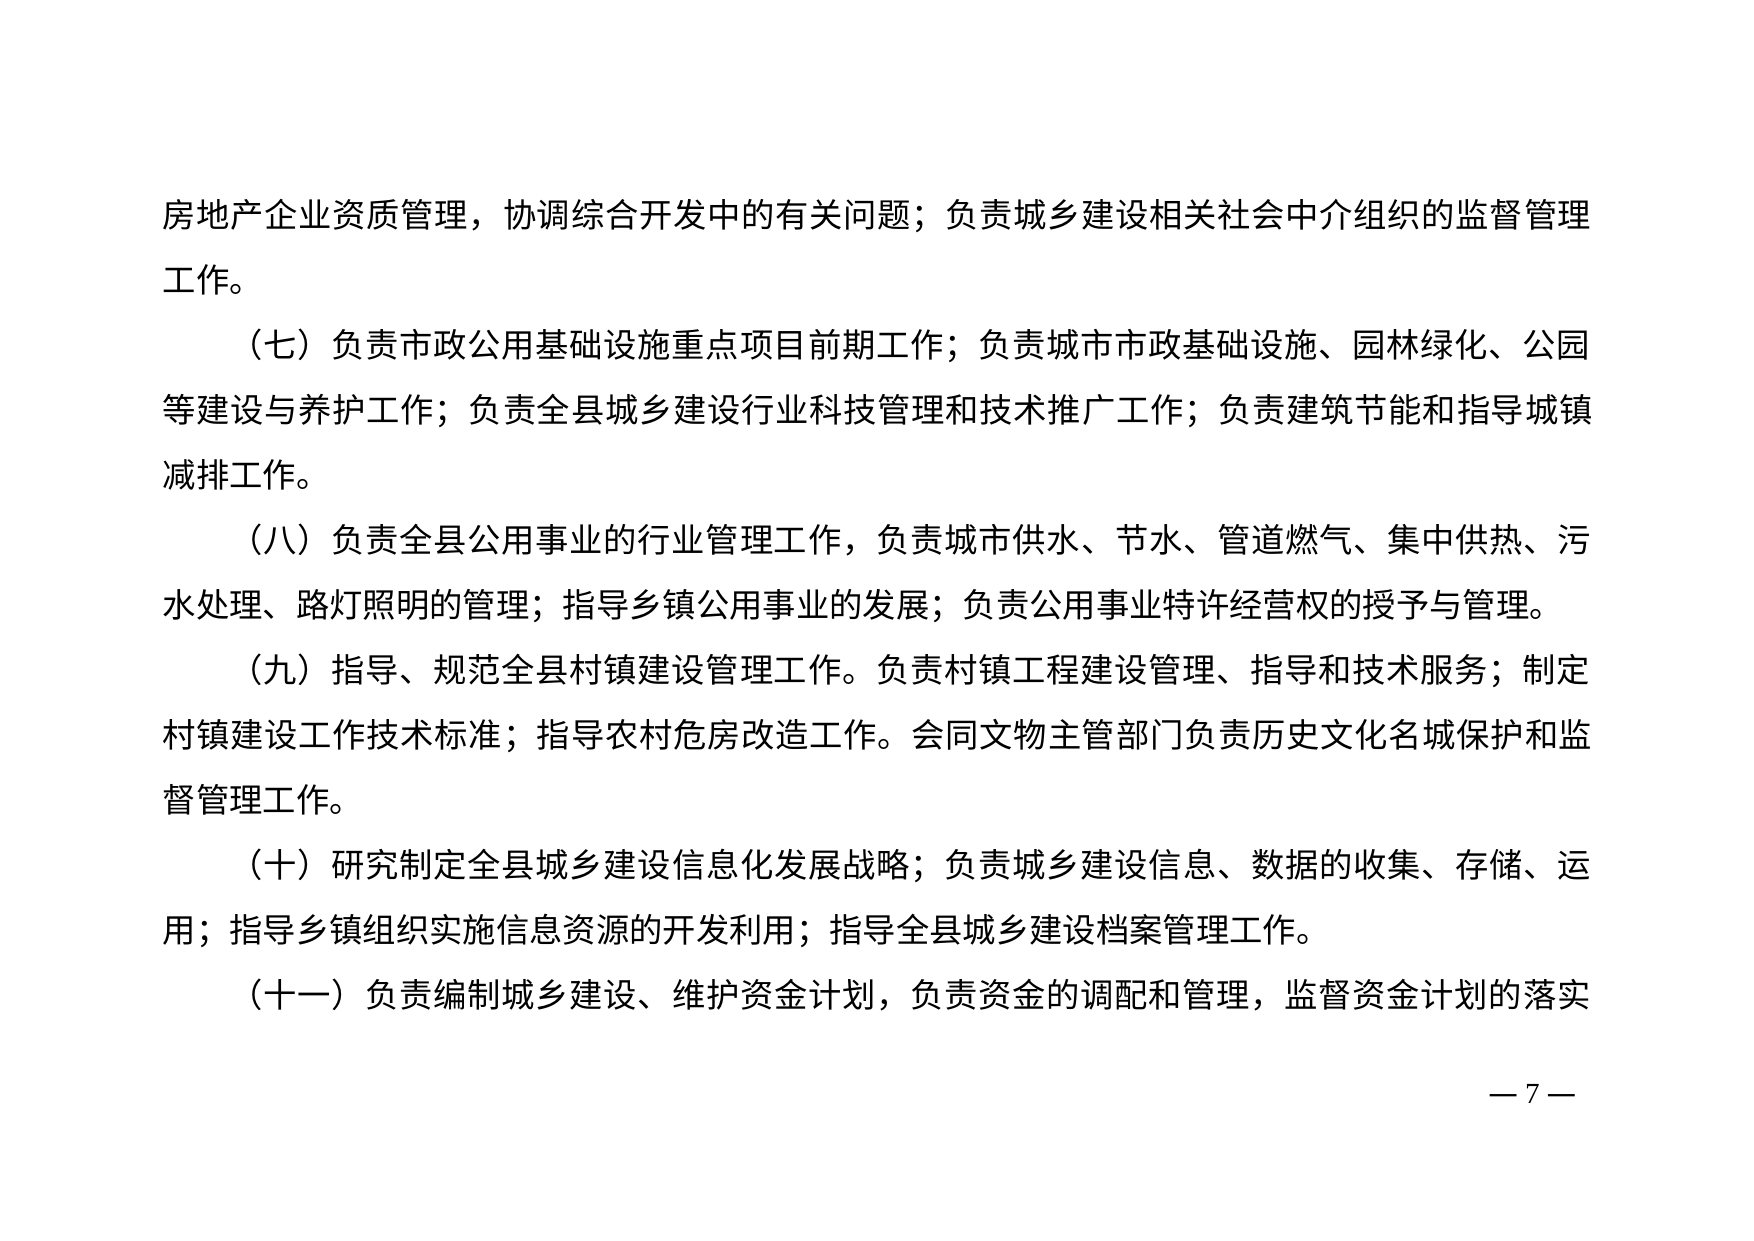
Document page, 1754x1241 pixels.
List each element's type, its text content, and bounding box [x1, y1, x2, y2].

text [162, 960, 1594, 1025]
text （八）负责全县公用事业的行业管理工作，负责城市供水、节水、管道燃气、集中供热、污水处理、路灯照明的管理；指导乡镇公用事业的发展；负责公用事业特许经营权的授予与管理。 [162, 505, 1594, 635]
text （十）研究制定全县城乡建设信息化发展战略；负责城乡建设信息、数据的收集、存储、运用；指导乡镇组织实施信息资源的开发利用；指导全县城乡建设档案管理工作。 [162, 830, 1594, 960]
text （七）负责市政公用基础设施重点项目前期工作；负责城市市政基础设施、园林绿化、公园等建设与养护工作；负责全县城乡建设行业科技管理和技术推广工作；负责建筑节能和指导城镇减排工作。 [162, 310, 1594, 505]
text （九）指导、规范全县村镇建设管理工作。负责村镇工程建设管理、指导和技术服务；制定村镇建设工作技术标准；指导农村危房改造工作。会同文物主管部门负责历史文化名城保护和监督管理工作。 [162, 635, 1594, 830]
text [162, 180, 1594, 310]
